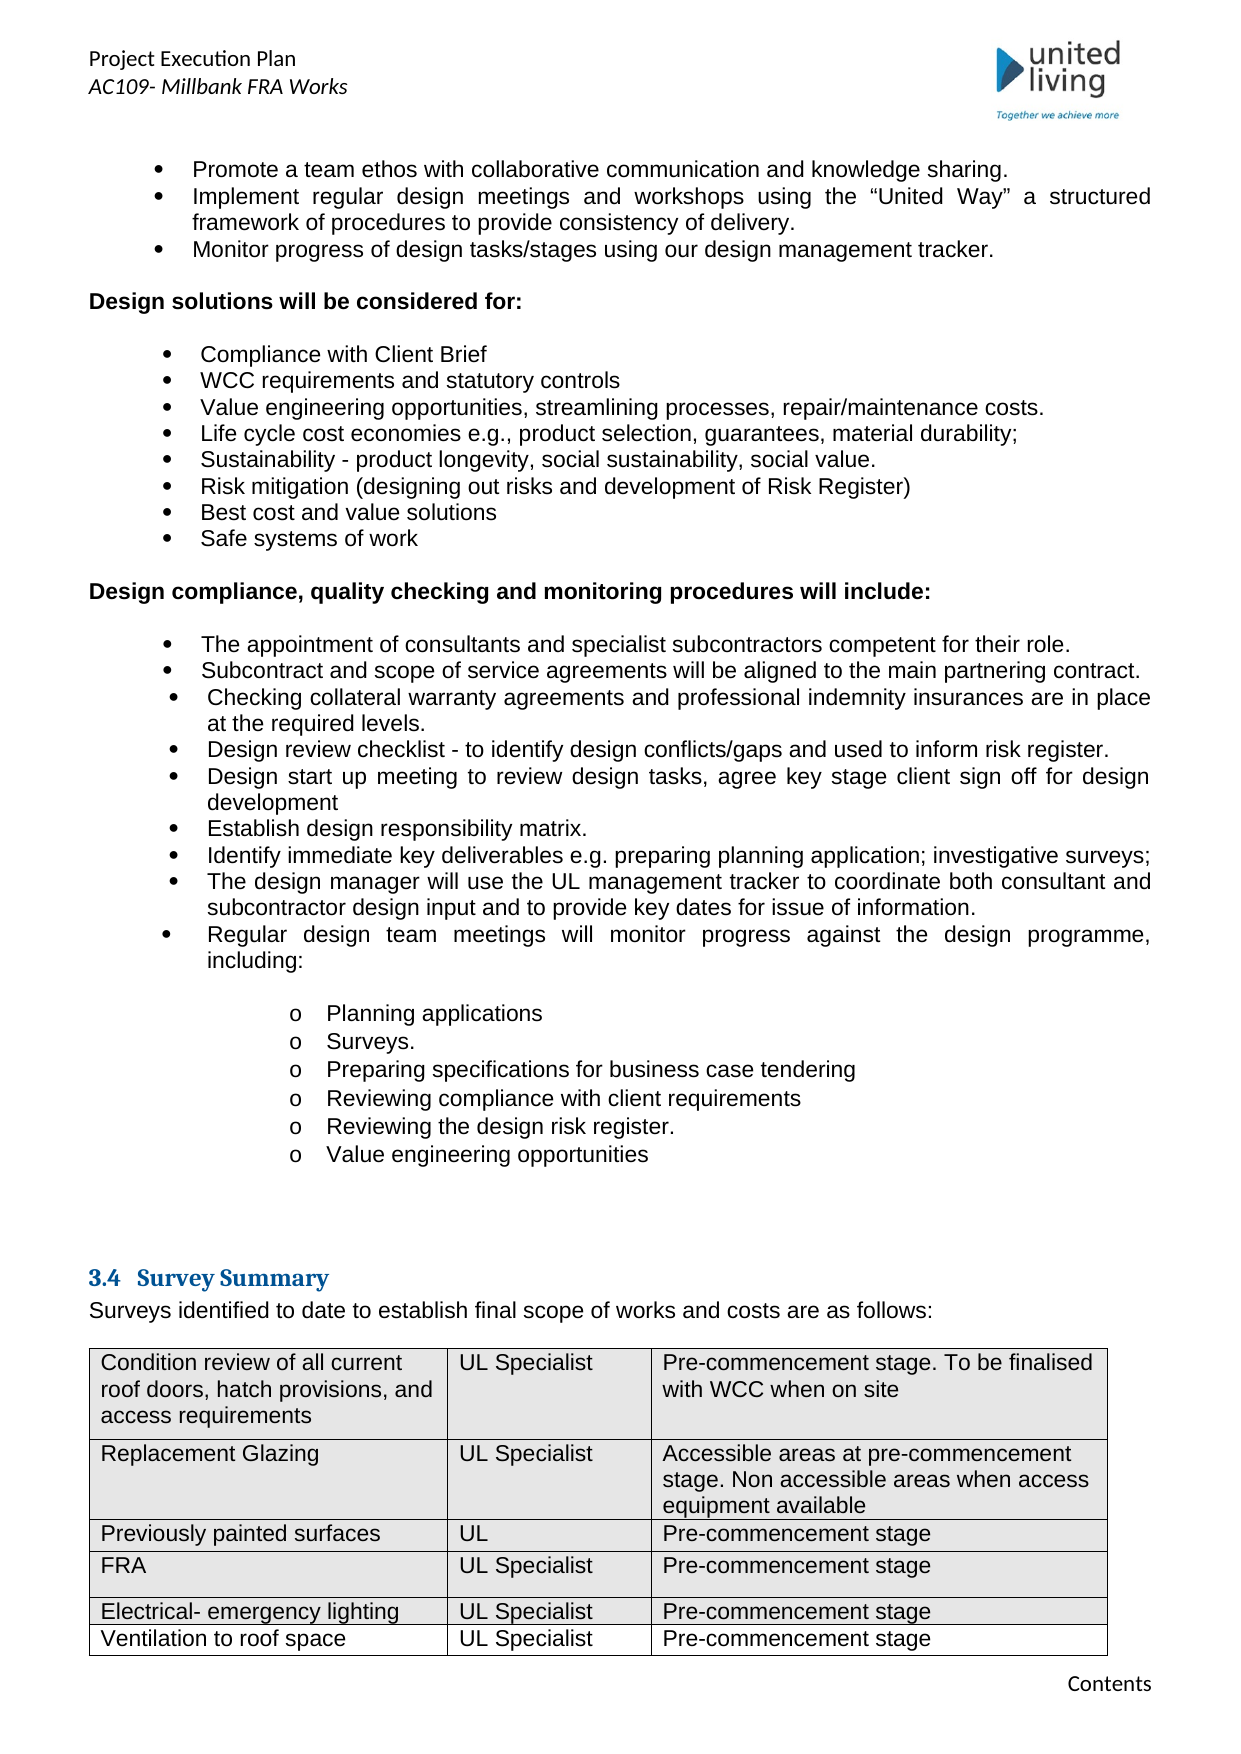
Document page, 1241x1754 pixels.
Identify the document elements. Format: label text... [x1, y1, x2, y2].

table_cell UL Specialist [448, 1552, 651, 1597]
list Design start up meeting to review design tasks, agree key stage client sign off for design development [169, 763, 1152, 815]
list Value engineering opportunities [289, 1141, 1152, 1170]
list The design manager will use the UL management tracker to coordinate both consultant and subcontractor design input and to provide key dates for issue of information. [169, 868, 1152, 921]
list Life cycle cost economies e.g., product selection, guarantees, material durability; [163, 420, 1152, 446]
list Establish design responsibility matrix. [169, 815, 1152, 842]
table_cell UL Specialist [448, 1598, 651, 1624]
table_cell Previously painted surfaces [90, 1520, 447, 1551]
list Reviewing compliance with client requirements [289, 1085, 1152, 1113]
table_header Condition review of all current roof doors, hatch provisions, and access requirements [90, 1349, 447, 1439]
text Surveys identified to date to establish final scope of works and costs are as follows: [89, 1297, 1152, 1323]
table_cell Ventilation to roof space [90, 1625, 447, 1654]
list The appointment of consultants and specialist subcontractors competent for their role. [163, 631, 1152, 657]
list Planning applications [289, 1000, 1152, 1028]
table_cell Pre-commencement stage [652, 1520, 1107, 1551]
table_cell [652, 1598, 1107, 1624]
subtitle 3.4 Survey Summary [89, 1264, 1152, 1293]
list Surveys. [289, 1028, 1152, 1056]
list Monitor progress of design tasks/stages using our design management tracker. [154, 236, 1152, 262]
picture [991, 37, 1124, 121]
list Preparing specifications for business case tendering [289, 1056, 1152, 1085]
list Subcontract and scope of service agreements will be aligned to the main partnering contract. [163, 657, 1152, 683]
table_cell Replacement Glazing [90, 1440, 447, 1519]
table_cell Electrical- emergency lighting [90, 1598, 447, 1624]
list Sustainability - product longevity, social sustainability, social value. [163, 446, 1152, 473]
table_cell Accessible areas at pre-commencement stage. Non accessible areas when access equipment available [652, 1440, 1107, 1519]
list Checking collateral warranty agreements and professional indemnity insurances are in place at the required levels. [169, 683, 1152, 736]
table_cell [652, 1625, 1107, 1654]
list WCC requirements and statutory controls [163, 367, 1152, 394]
list Safe systems of work [163, 525, 1152, 552]
list Best cost and value solutions [163, 499, 1152, 525]
table_cell UL Specialist [448, 1440, 651, 1519]
list Reviewing the design risk register. [289, 1113, 1152, 1141]
table_cell UL [448, 1520, 651, 1551]
list Regular design team meetings will monitor progress against the design programme, including: [162, 921, 1152, 973]
list Value engineering opportunities, streamlining processes, repair/maintenance costs. [163, 394, 1152, 420]
table_header UL Specialist [448, 1349, 651, 1439]
table_cell FRA [90, 1552, 447, 1597]
text Design solutions will be considered for: [89, 288, 1152, 314]
list Design review checklist - to identify design conflicts/gaps and used to inform risk register. [169, 736, 1152, 763]
list Risk mitigation (designing out risks and development of Risk Register) [163, 473, 1152, 499]
table_cell Pre-commencement stage [652, 1552, 1107, 1597]
list Compliance with Client Brief [163, 341, 1152, 367]
table_header Pre-commencement stage. To be finalised with WCC when on site [652, 1349, 1107, 1439]
list Identify immediate key deliverables e.g. preparing planning application; investigative surveys; [169, 842, 1152, 868]
list Promote a team ethos with collaborative communication and knowledge sharing. [154, 156, 1152, 183]
table_cell UL Specialist [448, 1625, 651, 1654]
text Design compliance, quality checking and monitoring procedures will include: [89, 578, 1152, 604]
list Implement regular design meetings and workshops using the “United Way” a structured framework of procedures to provide consistency of delivery. [154, 183, 1152, 236]
